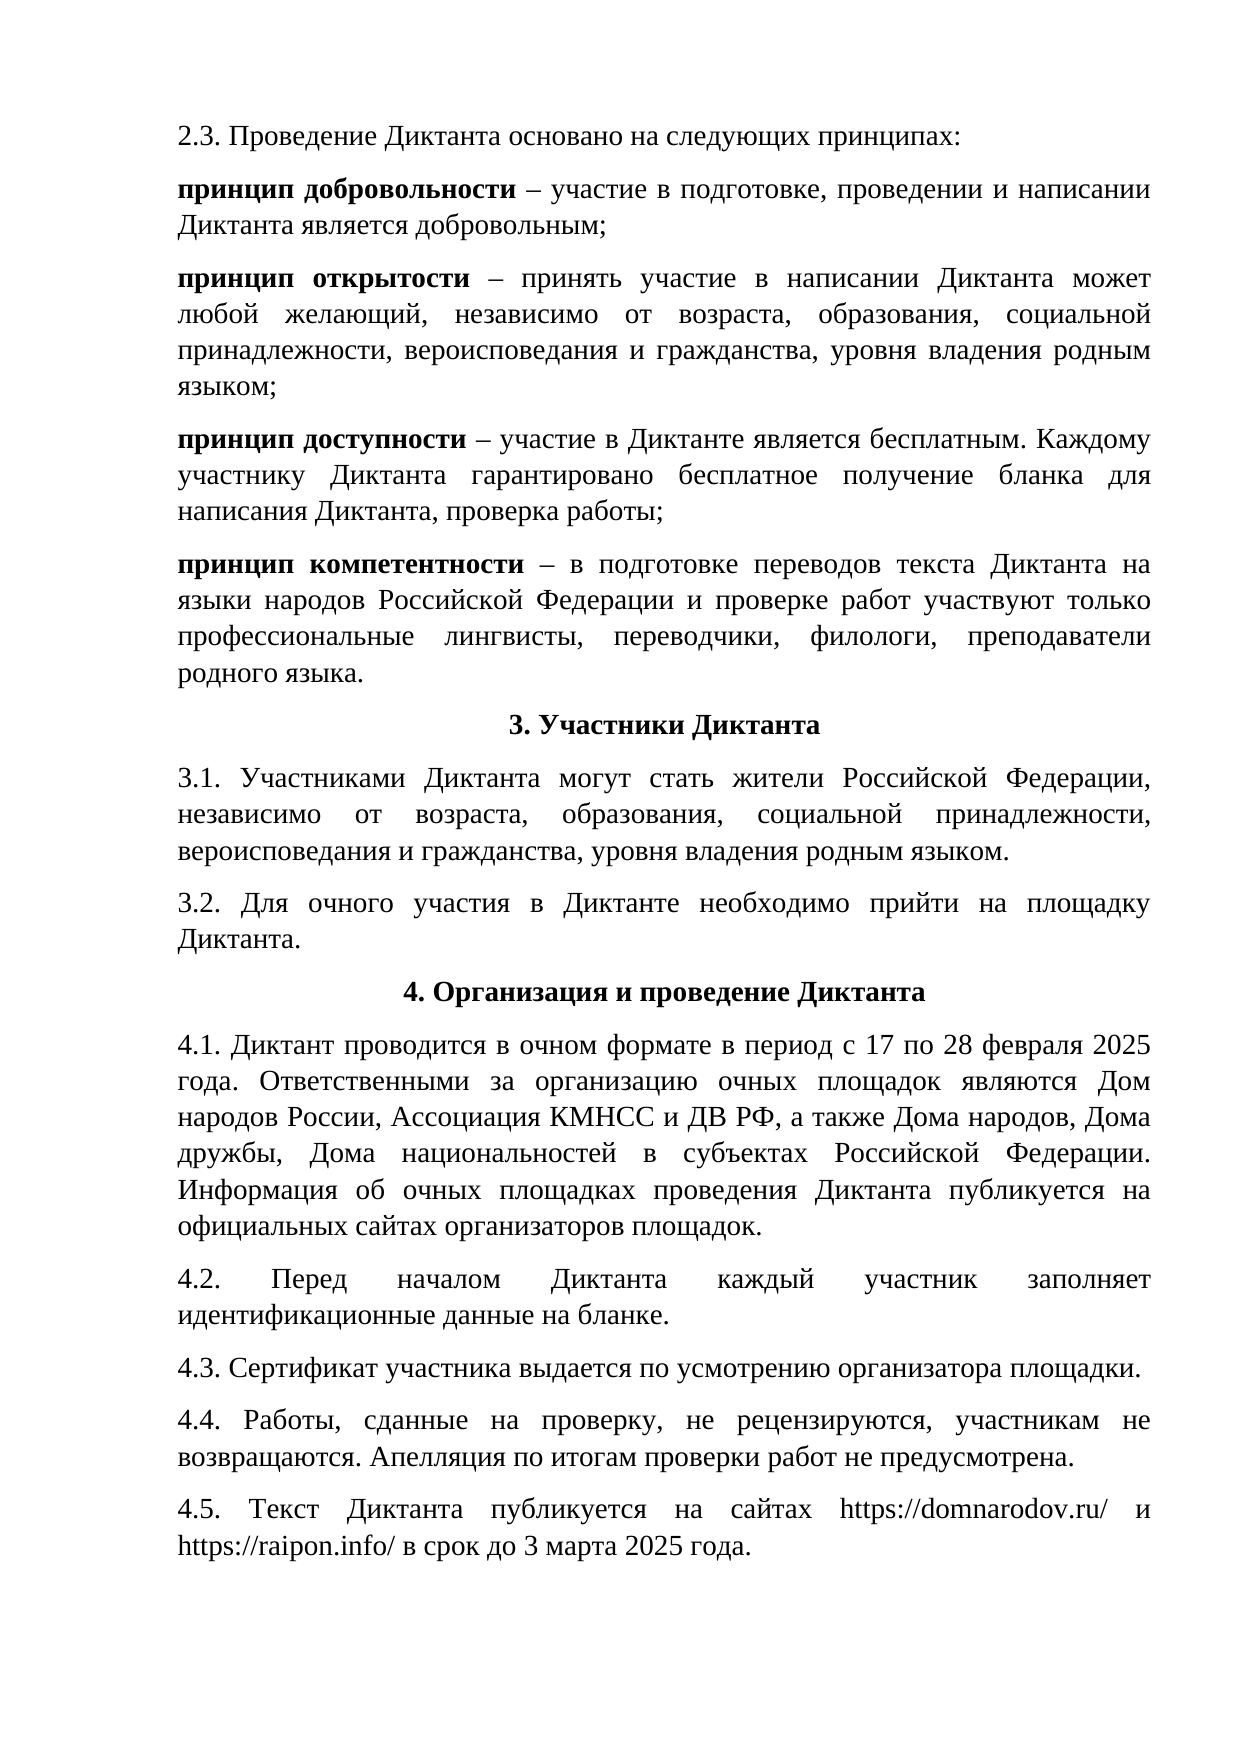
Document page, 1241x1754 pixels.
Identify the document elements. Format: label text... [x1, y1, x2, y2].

text 2.3. Проведение Диктанта основано на следующих принципах: [177, 118, 1152, 152]
text 3.2. Для очного участия в Диктанте необходимо прийти на площадку Диктанта. [177, 885, 1152, 955]
text принцип добровольности – участие в подготовке, проведении и написании Диктанта является добровольным; [177, 171, 1152, 241]
text 4.1. Диктант проводится в очном формате в период с 17 по 28 февраля 2025 года. Ответственными за организацию очных площадок являются Дом народов России, Ассоциация КМНСС и ДВ РФ, а также Дома народов, Дома дружбы, Дома национальностей в субъектах Российской Федерации. Информация об очных площадках проведения Диктанта публикуется на официальных сайтах организаторов площадок. [177, 1027, 1152, 1241]
text 4.5. Текст Диктанта публикуется на сайтах https://domnarodov.ru/ и https://raipon.info/ в срок до 3 марта 2025 года. [177, 1491, 1152, 1561]
text принцип открытости – принять участие в написании Диктанта может любой желающий, независимо от возраста, образования, социальной принадлежности, вероисповедания и гражданства, уровня владения родным языком; [177, 260, 1152, 402]
text 4.4. Работы, сданные на проверку, не рецензируются, участникам не возвращаются. Апелляция по итогам проверки работ не предусмотрена. [177, 1402, 1152, 1472]
text принцип доступности – участие в Диктанте является бесплатным. Каждому участнику Диктанта гарантировано бесплатное получение бланка для написания Диктанта, проверка работы; [177, 421, 1152, 527]
text 4. Организация и проведение Диктанта [177, 974, 1152, 1008]
text 4.3. Сертификат участника выдается по усмотрению организатора площадки. [177, 1350, 1152, 1383]
text 3.1. Участниками Диктанта могут стать жители Российской Федерации, независимо от возраста, образования, социальной принадлежности, вероисповедания и гражданства, уровня владения родным языком. [177, 760, 1152, 866]
text принцип компетентности – в подготовке переводов текста Диктанта на языки народов Российской Федерации и проверке работ участвуют только профессиональные лингвисты, переводчики, филологи, преподаватели родного языка. [177, 546, 1152, 688]
text 3. Участники Диктанта [177, 707, 1152, 741]
text 4.2. Перед началом Диктанта каждый участник заполняет идентификационные данные на бланке. [177, 1261, 1152, 1330]
